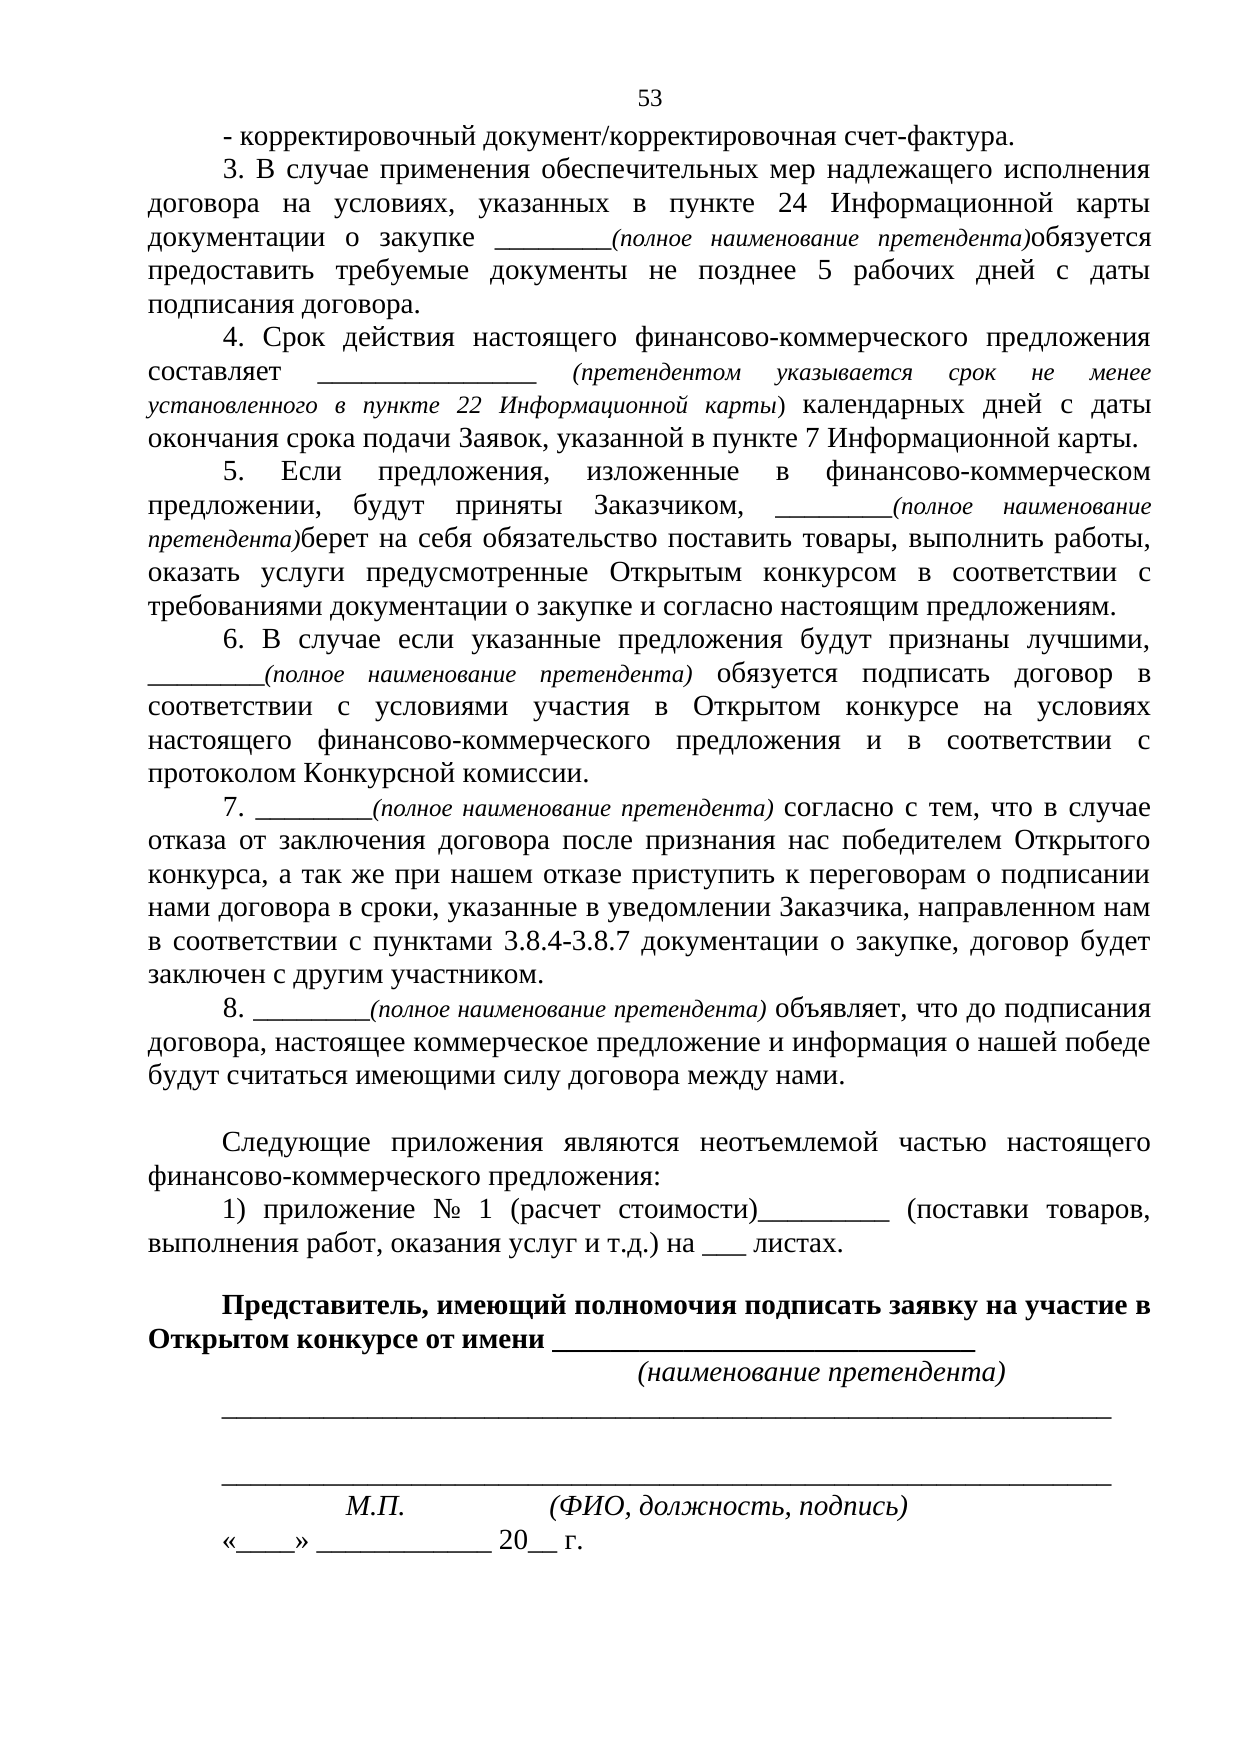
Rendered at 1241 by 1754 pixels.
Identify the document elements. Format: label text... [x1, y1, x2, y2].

text М.П. (ФИО, должность, подпись) [148, 1488, 1152, 1522]
text 6. В случае если указанные предложения будут признаны лучшими, ________(полное наименование претендента) обязуется подписать договор в соответствии с условиями участия в Открытом конкурсе на условиях настоящего финансово-коммерческого предложения и в соответствии с протоколом Конкурсной комиссии. [148, 621, 1152, 789]
text _____________________________________________________________ [148, 1388, 1152, 1421]
text Следующие приложения являются неотъемлемой частью настоящего финансово-коммерческого предложения: [148, 1124, 1152, 1191]
text 3. В случае применения обеспечительных мер надлежащего исполнения договора на условиях, указанных в пункте 24 Информационной карты документации о закупке ________(полное наименование претендента)обязуется предоставить требуемые документы не позднее 5 рабочих дней с даты подписания договора. [148, 152, 1152, 319]
text 4. Срок действия настоящего финансово-коммерческого предложения составляет _______________ (претендентом указывается срок не менее установленного в пункте 22 Информационной карты) календарных дней с даты окончания срока подачи Заявок, указанной в пункте 7 Информационной карты. [148, 319, 1152, 453]
text 7. ________(полное наименование претендента) согласно с тем, что в случае отказа от заключения договора после признания нас победителем Открытого конкурса, а так же при нашем отказе приступить к переговорам о подписании нами договора в сроки, указанные в уведомлении Заказчика, направленном нам в соответствии с пунктами 3.8.4-3.8.7 документации о закупке, договор будет заключен с другим участником. [148, 789, 1152, 990]
text _____________________________________________________________ [148, 1455, 1152, 1488]
text «____» ____________ 20__ г. [148, 1522, 1152, 1556]
text 5. Если предложения, изложенные в финансово-коммерческом предложении, будут приняты Заказчиком, ________(полное наименование претендента)берет на себя обязательство поставить товары, выполнить работы, оказать услуги предусмотренные Открытым конкурсом в соответствии с требованиями документации о закупке и согласно настоящим предложениям. [148, 453, 1152, 621]
text 1) приложение № 1 (расчет стоимости)_________ (поставки товаров, выполнения работ, оказания услуг и т.д.) на ___ листах. [148, 1191, 1152, 1258]
text 8. ________(полное наименование претендента) объявляет, что до подписания договора, настоящее коммерческое предложение и информация о нашей победе будут считаться имеющими силу договора между нами. [148, 990, 1152, 1091]
text (наименование претендента) [148, 1354, 1152, 1388]
text Представитель, имеющий полномочия подписать заявку на участие в Открытом конкурсе от имени _____________________________ [148, 1287, 1152, 1354]
text - корректировочный документ/корректировочная счет-фактура. [148, 118, 1152, 152]
